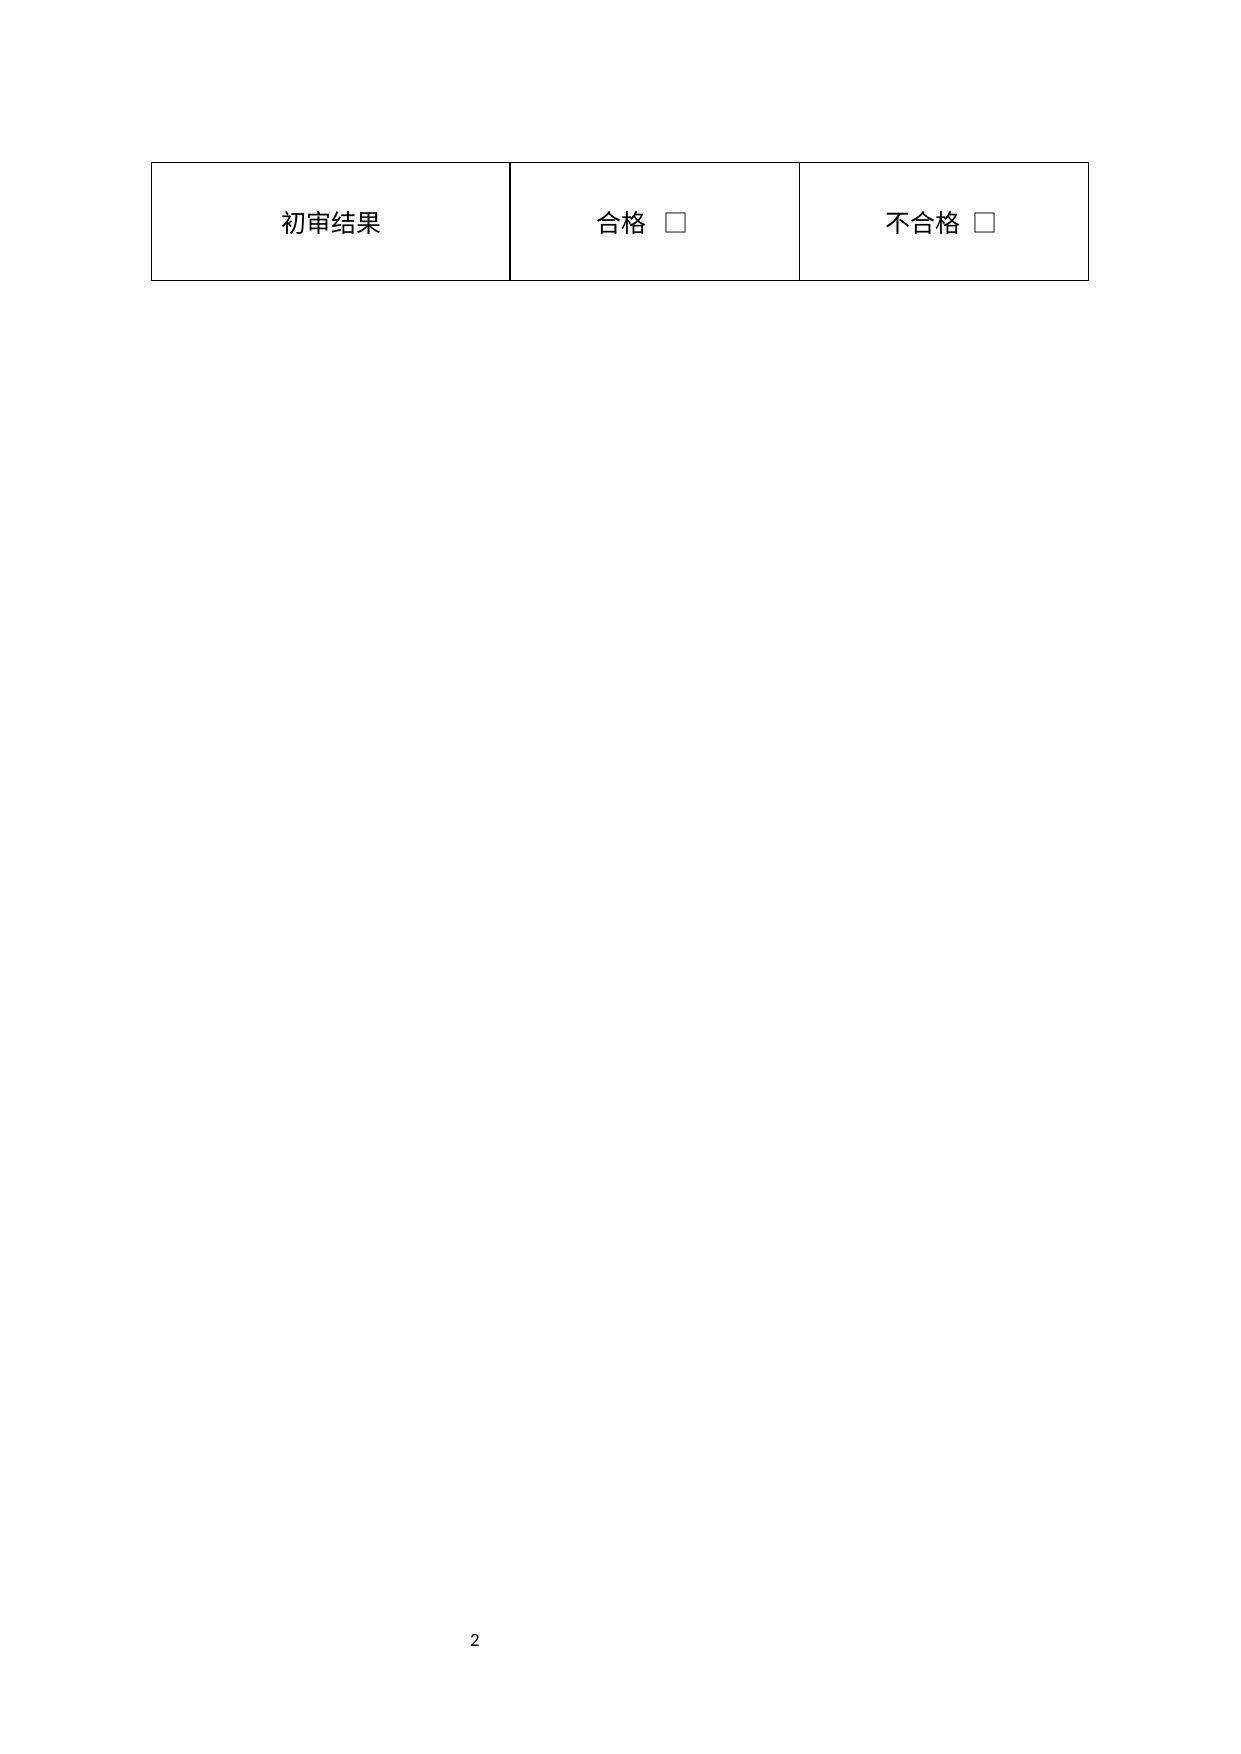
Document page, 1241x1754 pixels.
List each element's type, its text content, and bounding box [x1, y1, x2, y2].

table_cell 不合格 □ [800, 163, 1088, 280]
table_cell 初审结果 [152, 163, 509, 280]
table_cell 合格 □ [511, 163, 799, 280]
